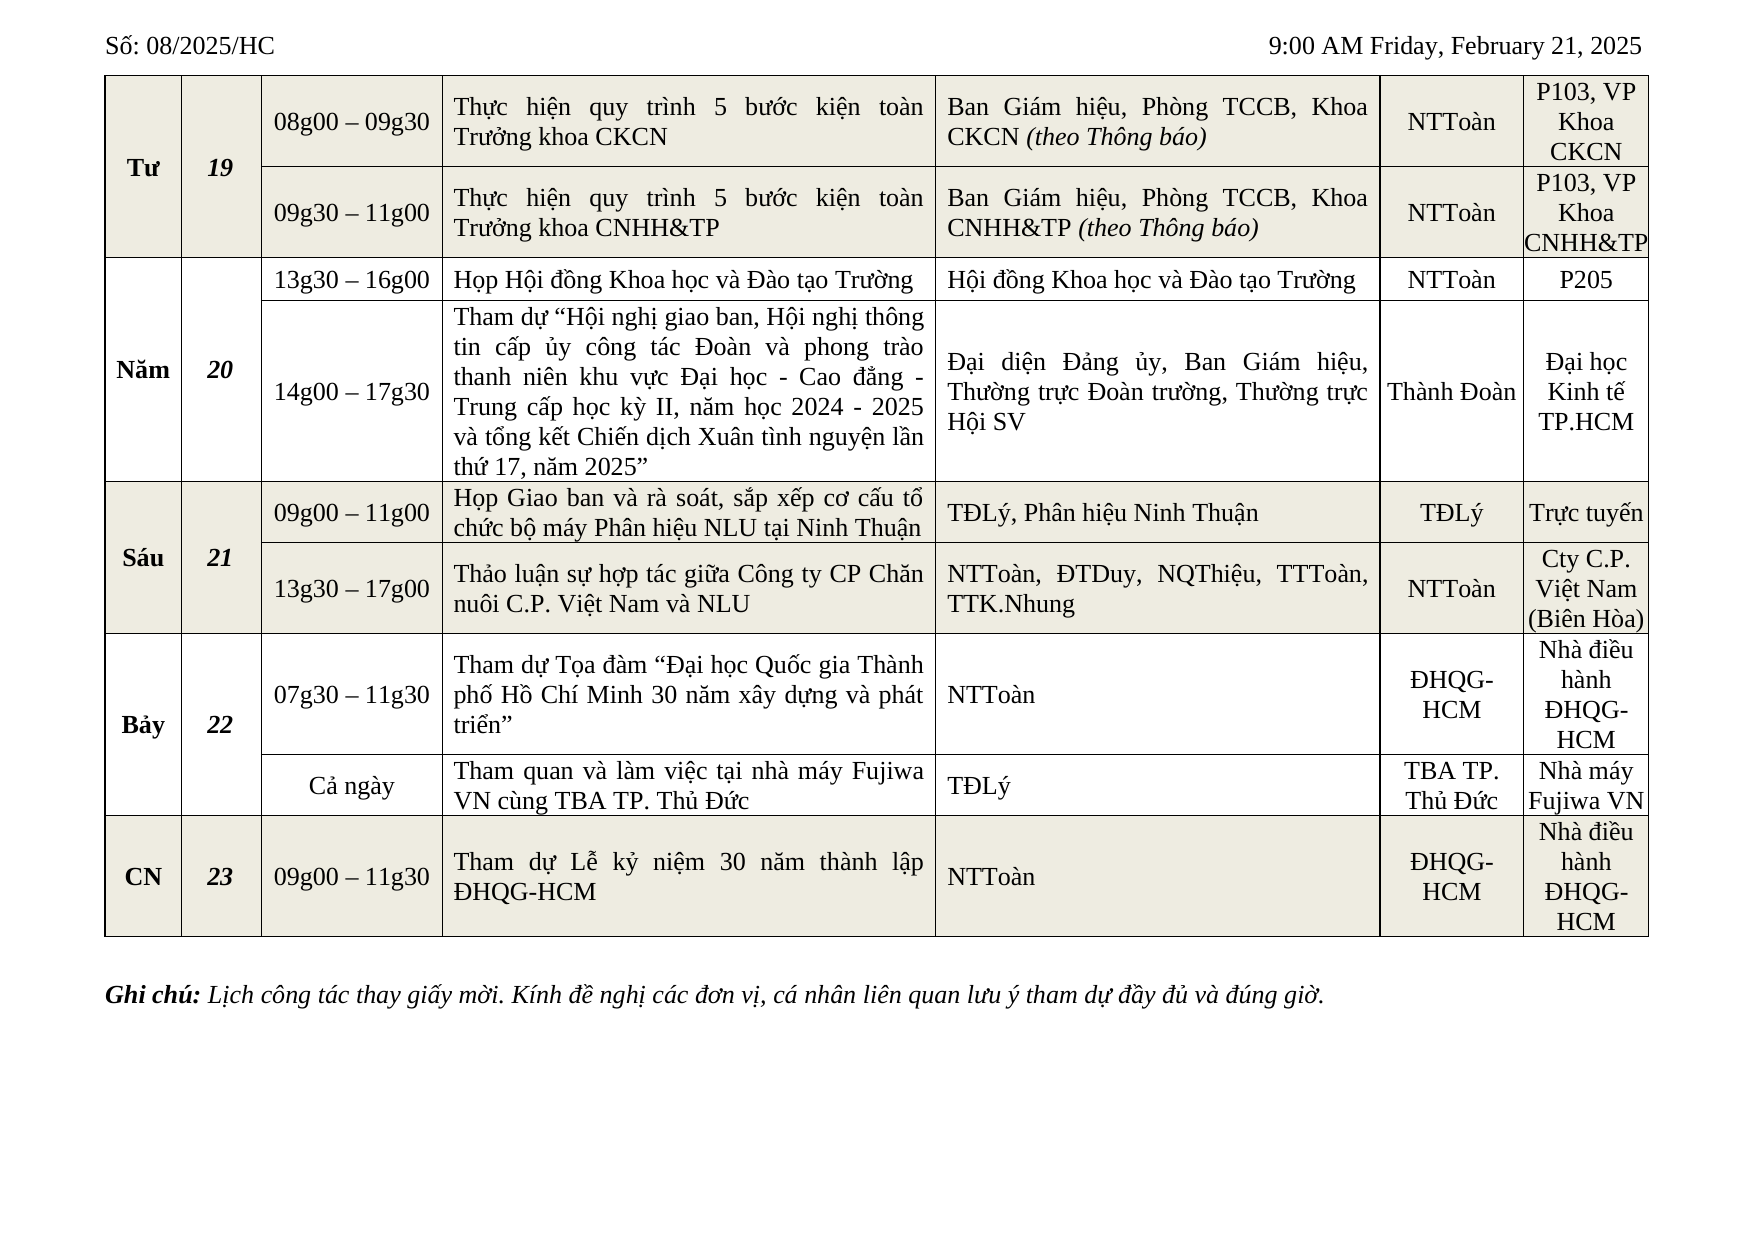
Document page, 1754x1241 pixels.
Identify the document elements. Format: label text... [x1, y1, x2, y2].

table_cell Họp Hội đồng Khoa học và Đào tạo Trường [443, 258, 935, 300]
table_cell TĐLý [936, 755, 1379, 815]
table_cell TBA TP. Thủ Đức [1381, 755, 1523, 815]
table_cell 08g00 – 09g30 [262, 76, 442, 166]
table_cell Bảy [106, 634, 181, 815]
table_cell ĐHQG-HCM [1381, 816, 1523, 936]
table_cell Tham quan và làm việc tại nhà máy Fujiwa VN cùng TBA TP. Thủ Đức [443, 755, 935, 815]
table_cell NTToàn [1381, 543, 1523, 633]
table_cell 09g00 – 11g00 [262, 482, 442, 542]
table_cell 09g00 – 11g30 [262, 816, 442, 936]
table_cell 21 [182, 482, 261, 633]
table_cell CN [106, 816, 181, 936]
table_cell NTToàn [936, 816, 1379, 936]
table_cell NTToàn [936, 634, 1379, 754]
table_cell Cty C.P. Việt Nam (Biên Hòa) [1524, 543, 1648, 633]
table_cell Đại diện Đảng ủy, Ban Giám hiệu, Thường trực Đoàn trường, Thường trực Hội SV [936, 301, 1379, 481]
table_cell Ban Giám hiệu, Phòng TCCB, Khoa CKCN (theo Thông báo) [936, 76, 1379, 166]
table_cell 19 [182, 76, 261, 257]
table_cell 22 [182, 634, 261, 815]
table_cell Trực tuyến [1524, 482, 1648, 542]
table_cell Năm [106, 258, 181, 481]
table_cell Tư [106, 76, 181, 257]
table_cell Hội đồng Khoa học và Đào tạo Trường [936, 258, 1379, 300]
table_cell P103, VP Khoa CNHH&TP [1524, 167, 1648, 257]
table_cell Tham dự Tọa đàm “Đại học Quốc gia Thành phố Hồ Chí Minh 30 năm xây dựng và phát triển” [443, 634, 935, 754]
table_cell 20 [182, 258, 261, 481]
table_cell Ban Giám hiệu, Phòng TCCB, Khoa CNHH&TP (theo Thông báo) [936, 167, 1379, 257]
table_cell Nhà điều hành ĐHQG-HCM [1524, 634, 1648, 754]
table_cell Sáu [106, 482, 181, 633]
table_cell 09g30 – 11g00 [262, 167, 442, 257]
table_cell Đại học Kinh tế TP.HCM [1524, 301, 1648, 481]
table_cell Cả ngày [262, 755, 442, 815]
table_cell Tham dự Lễ kỷ niệm 30 năm thành lập ĐHQG-HCM [443, 816, 935, 936]
table_cell 23 [182, 816, 261, 936]
table_cell Thành Đoàn [1381, 301, 1523, 481]
table_cell 13g30 – 16g00 [262, 258, 442, 300]
table_cell Nhà máy Fujiwa VN [1524, 755, 1648, 815]
table_cell Tham dự “Hội nghị giao ban, Hội nghị thông tin cấp ủy công tác Đoàn và phong trào thanh niên khu vực Đại học - Cao đẳng - Trung cấp học kỳ II, năm học 2024 - 2025 và tổng kết Chiến dịch Xuân tình nguyện lần thứ 17, năm 2025” [443, 301, 935, 481]
table_cell ĐHQG-HCM [1381, 634, 1523, 754]
table_cell 14g00 – 17g30 [262, 301, 442, 481]
table_cell NTToàn [1381, 76, 1523, 166]
table_cell P103, VP Khoa CKCN [1524, 76, 1648, 166]
table_cell NTToàn [1381, 258, 1523, 300]
table_cell 07g30 – 11g30 [262, 634, 442, 754]
table_cell Thảo luận sự hợp tác giữa Công ty CP Chăn nuôi C.P. Việt Nam và NLU [443, 543, 935, 633]
table_cell Thực hiện quy trình 5 bước kiện toàn Trưởng khoa CKCN [443, 76, 935, 166]
text Ghi chú: Lịch công tác thay giấy mời. Kính đề nghị các đơn vị, cá nhân liên quan lưu ý tham dự đầy đủ và đúng giờ. [105, 979, 1649, 1009]
table_cell TĐLý [1381, 482, 1523, 542]
table_cell NTToàn [1381, 167, 1523, 257]
table_cell Thực hiện quy trình 5 bước kiện toàn Trưởng khoa CNHH&TP [443, 167, 935, 257]
table_cell 13g30 – 17g00 [262, 543, 442, 633]
table_cell Họp Giao ban và rà soát, sắp xếp cơ cấu tổ chức bộ máy Phân hiệu NLU tại Ninh Thuận [443, 482, 935, 542]
table_cell P205 [1524, 258, 1648, 300]
table_cell Nhà điều hành ĐHQG-HCM [1524, 816, 1648, 936]
table_cell NTToàn, ĐTDuy, NQThiệu, TTToàn, TTK.Nhung [936, 543, 1379, 633]
table_cell TĐLý, Phân hiệu Ninh Thuận [936, 482, 1379, 542]
